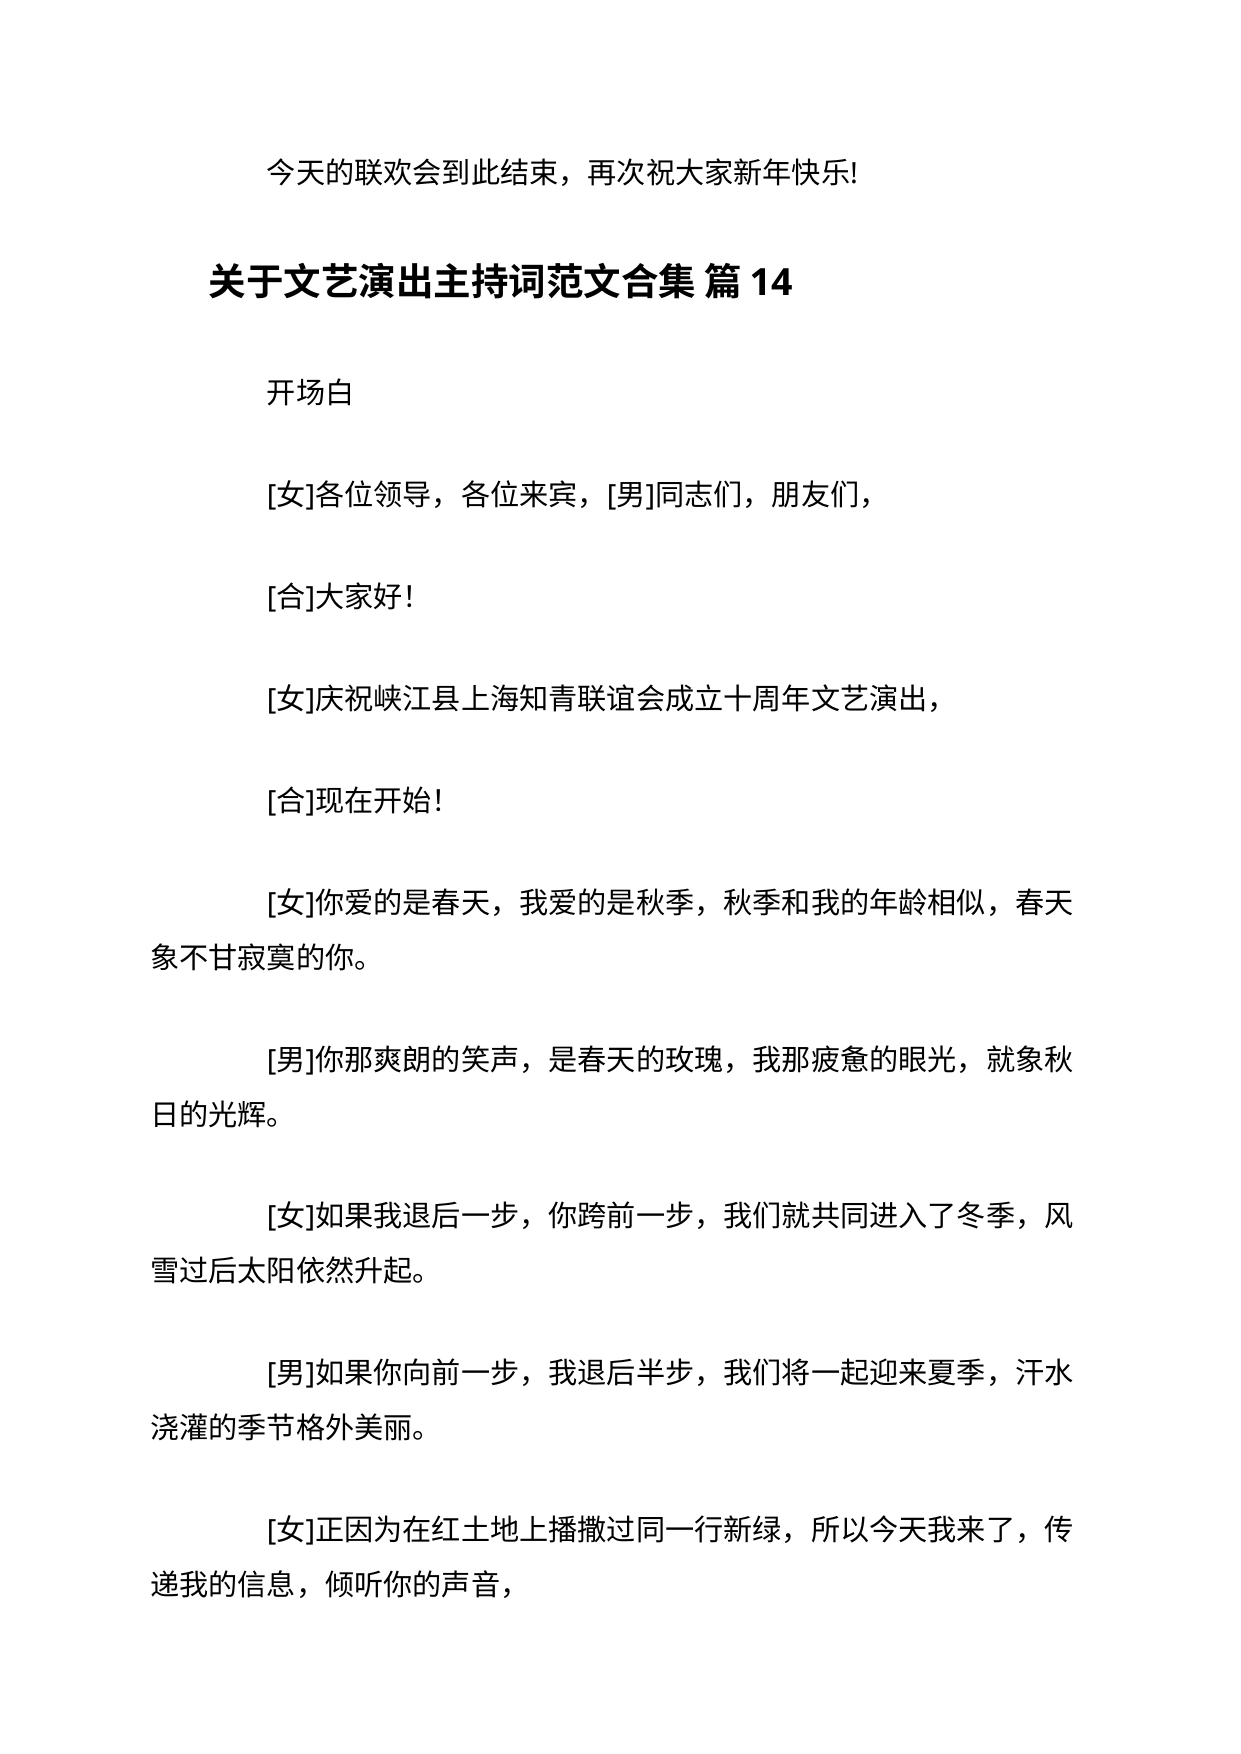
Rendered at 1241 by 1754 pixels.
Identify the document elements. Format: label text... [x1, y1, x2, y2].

text [男]你那爽朗的笑声，是春天的玫瑰，我那疲惫的眼光，就象秋日的光辉。 [150, 1036, 1090, 1133]
text [女]各位领导，各位来宾，[男]同志们，朋友们， [150, 471, 1090, 514]
text [合]现在开始！ [150, 777, 1090, 820]
text [女]你爱的是春天，我爱的是秋季，秋季和我的年龄相似，春天象不甘寂寞的你。 [150, 879, 1090, 977]
text [女]正因为在红土地上播撒过同一行新绿，所以今天我来了，传递我的信息，倾听你的声音， [150, 1506, 1090, 1604]
text [女]如果我退后一步，你跨前一步，我们就共同进入了冬季，风雪过后太阳依然升起。 [150, 1193, 1090, 1290]
text [合]大家好！ [150, 573, 1090, 616]
text 关于文艺演出主持词范文合集 篇14 [150, 252, 1090, 306]
text 开场白 [150, 369, 1090, 412]
text 今天的联欢会到此结束，再次祝大家新年快乐! [150, 150, 1090, 192]
text [女]庆祝峡江县上海知青联谊会成立十周年文艺演出， [150, 675, 1090, 718]
text [男]如果你向前一步，我退后半步，我们将一起迎来夏季，汗水浇灌的季节格外美丽。 [150, 1349, 1090, 1447]
